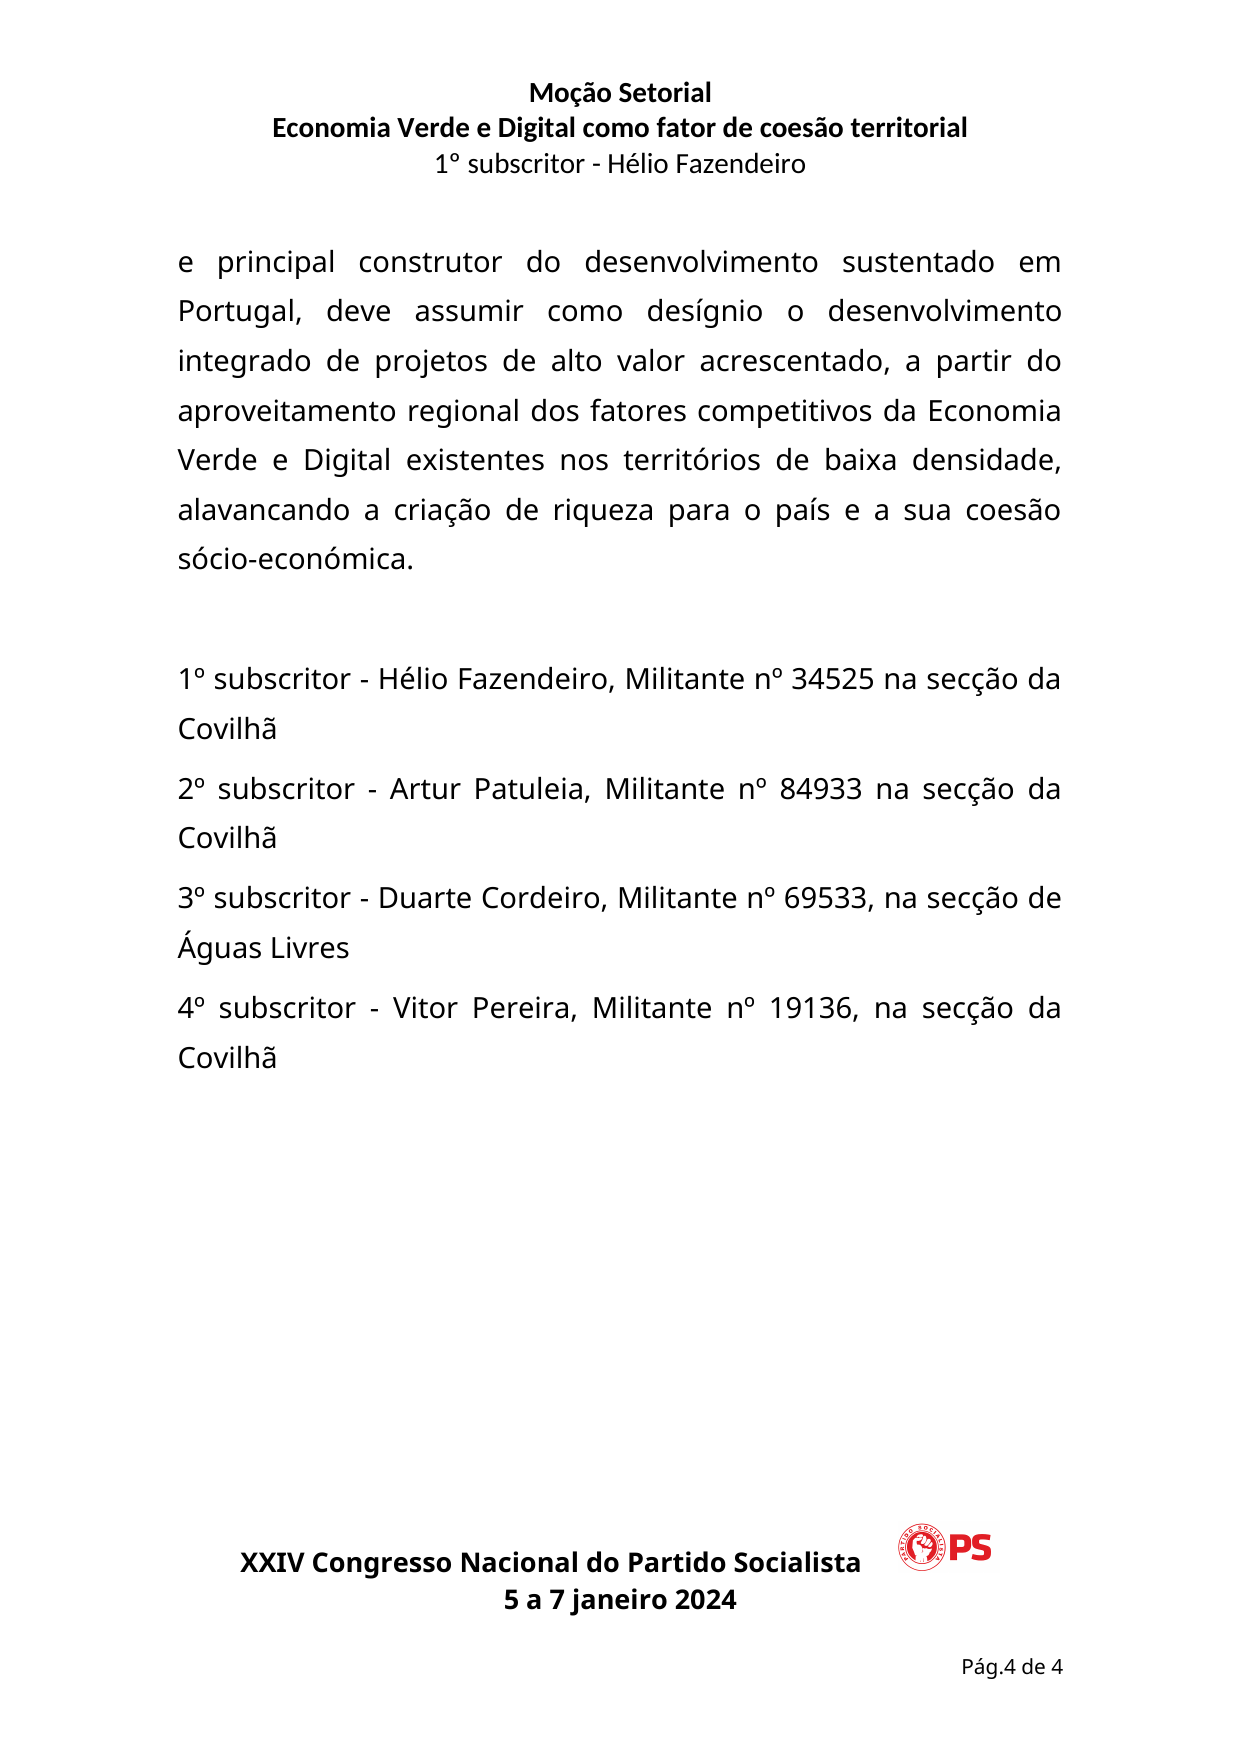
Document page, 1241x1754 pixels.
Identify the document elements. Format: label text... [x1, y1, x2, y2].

text 4º subscritor - Vitor Pereira, Militante nº 19136, na secção da Covilhã [177, 987, 1063, 1077]
text 3º subscritor - Duarte Cordeiro, Militante nº 69533, na secção de Águas Livres [177, 878, 1063, 967]
text 2º subscritor - Artur Patuleia, Militante nº 84933 na secção da Covilhã [177, 768, 1063, 857]
picture [897, 1521, 1001, 1573]
text 1º subscritor - Hélio Fazendeiro, Militante nº 34525 na secção da Covilhã [177, 658, 1063, 748]
